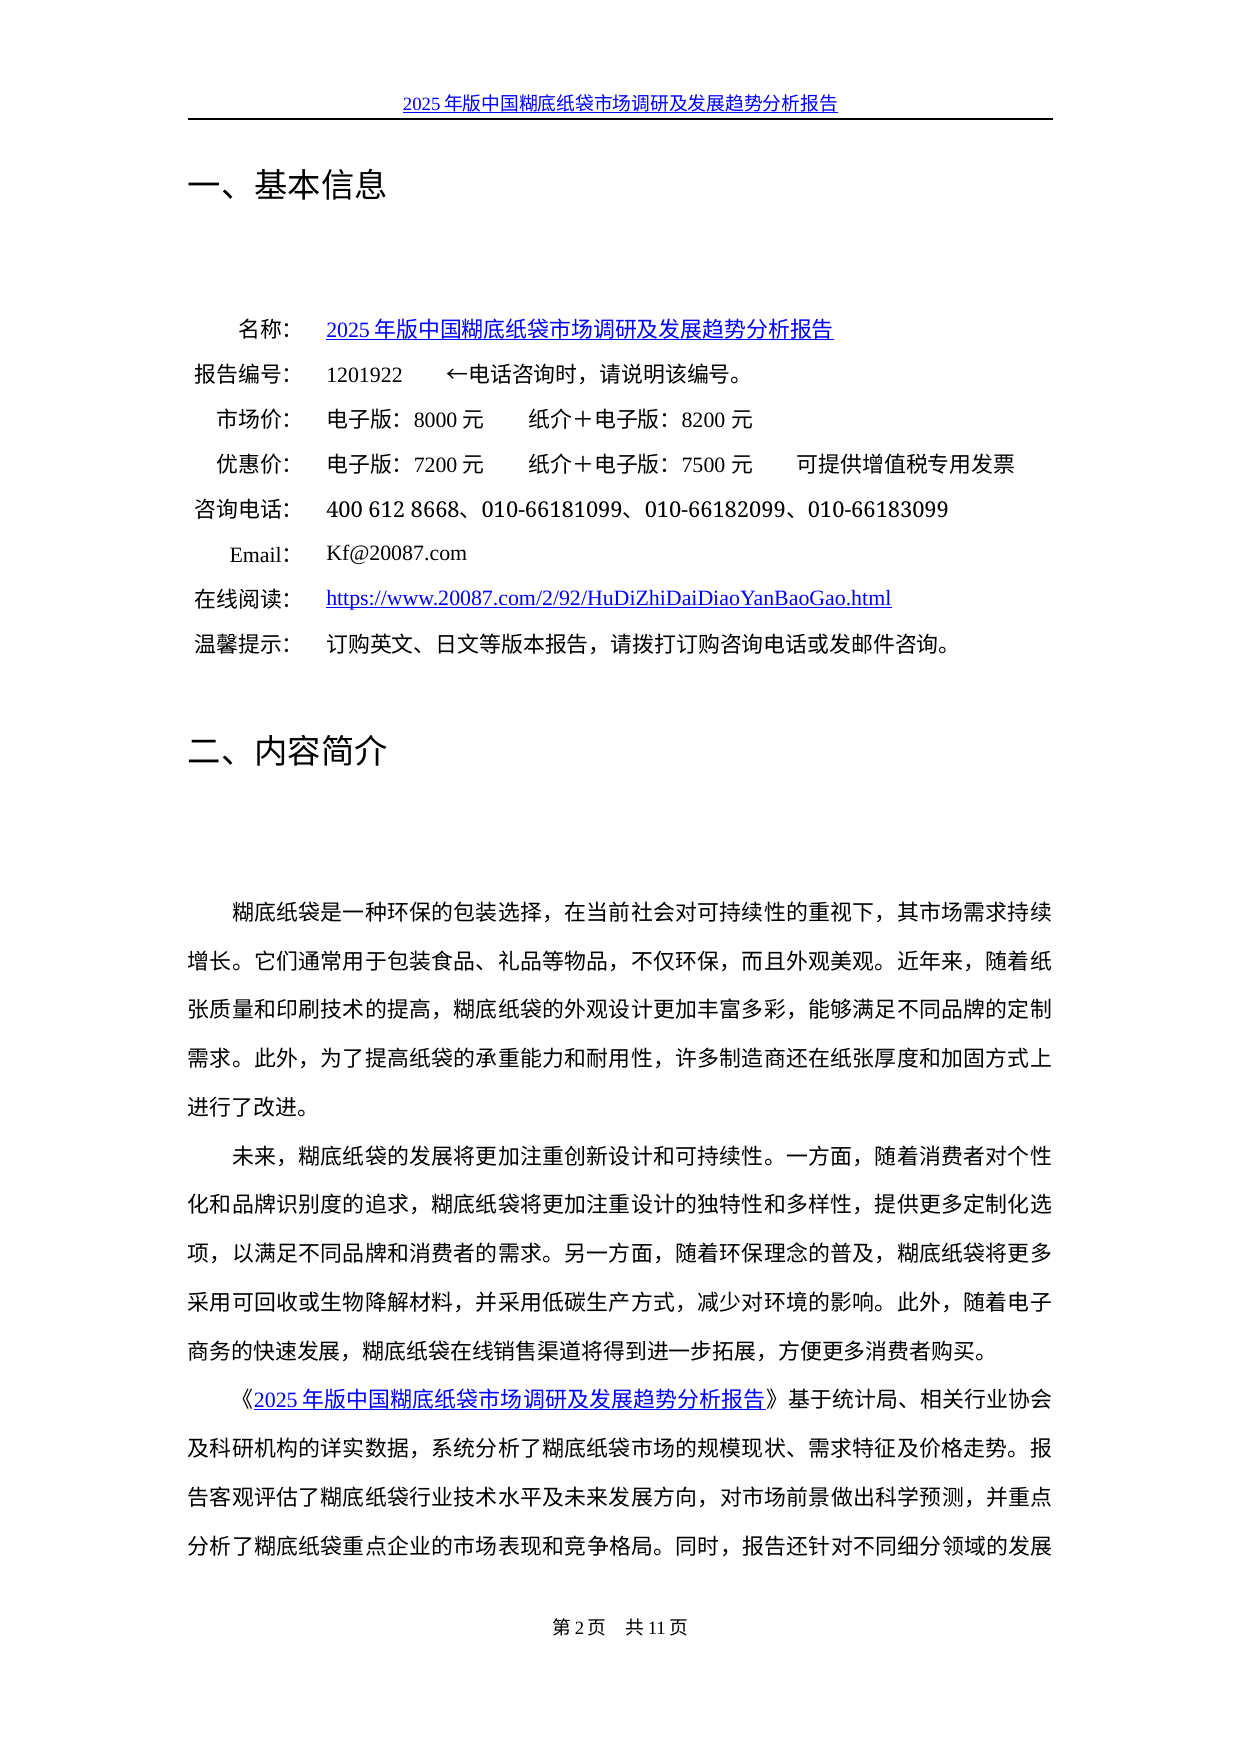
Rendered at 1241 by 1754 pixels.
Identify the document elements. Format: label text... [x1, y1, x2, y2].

title 二、内容简介 [187, 717, 1053, 782]
table_cell Email： [167, 537, 315, 582]
table_cell 电子版：7200 元 纸介＋电子版：7500 元 可提供增值税专用发票 [315, 447, 1073, 492]
table_cell 市场价： [167, 402, 315, 447]
table_cell [315, 582, 1073, 627]
table_cell 电子版：8000 元 纸介＋电子版：8200 元 [315, 402, 1073, 447]
table_cell 报告编号： [167, 357, 315, 402]
title 一、基本信息 [187, 150, 1053, 215]
table_cell 在线阅读： [167, 582, 315, 627]
table_header 名称： [167, 312, 315, 357]
table_cell 温馨提示： [167, 627, 315, 672]
table_cell 优惠价： [167, 447, 315, 492]
table_cell 1201922 ←电话咨询时，请说明该编号。 [315, 357, 1073, 402]
table_cell 400 612 8668、010-66181099、010-66182099、010-66183099 [315, 492, 1073, 537]
table_cell Kf@20087.com [315, 537, 1073, 582]
table_cell 订购英文、日文等版本报告，请拨打订购咨询电话或发邮件咨询。 [315, 627, 1073, 672]
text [187, 894, 1053, 1561]
table_cell 咨询电话： [167, 492, 315, 537]
table_header 2025年版中国糊底纸袋市场调研及发展趋势分析报告 [315, 312, 1073, 357]
